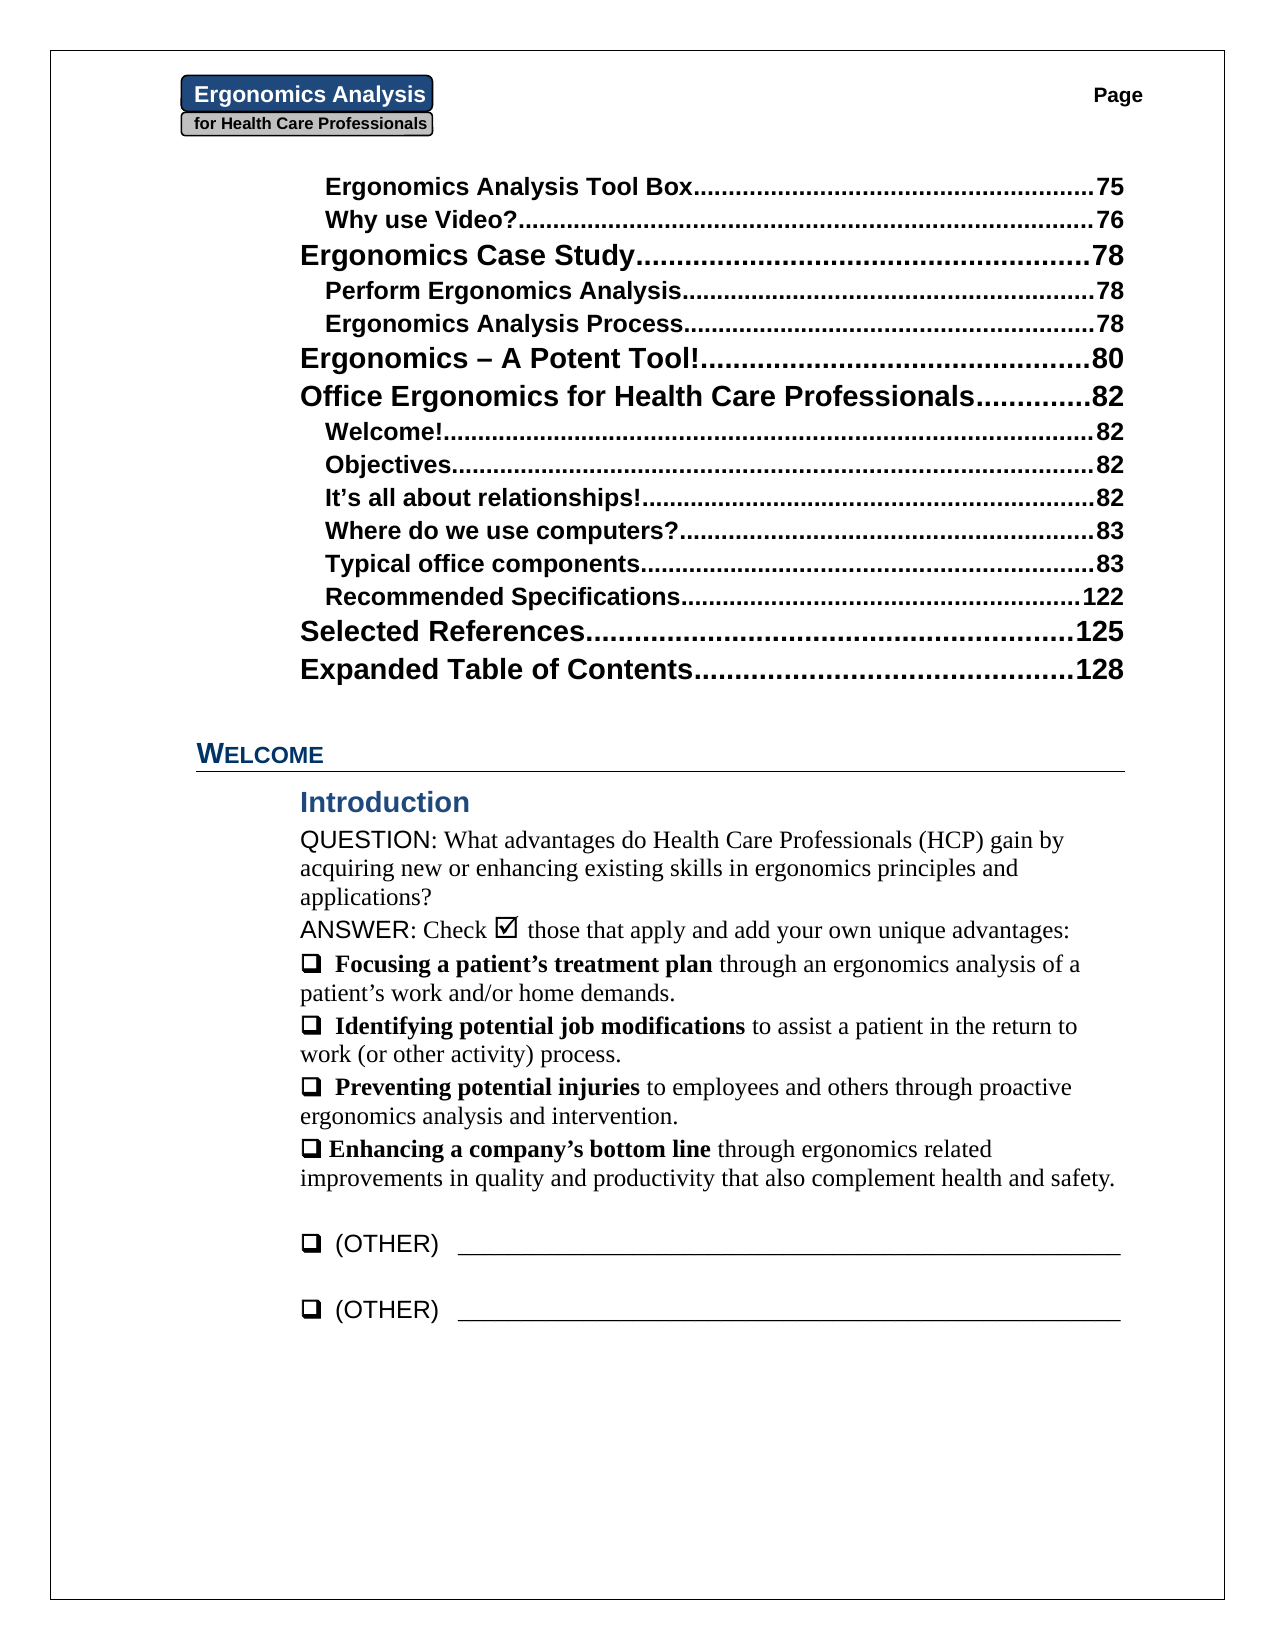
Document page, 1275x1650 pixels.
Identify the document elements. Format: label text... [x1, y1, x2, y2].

text Where do we use computers? 83 [325, 516, 1125, 544]
text Selected References 125 [300, 614, 1125, 648]
text Office Ergonomics for Health Care Professionals 82 [300, 379, 1125, 413]
text ANSWER: Check those that apply and add your own unique advantages: [300, 915, 1125, 945]
subtitle Introduction [300, 785, 1125, 818]
text Objectives 82 [325, 450, 1125, 479]
text It’s all about relationships! 82 [325, 483, 1125, 512]
text Identifying potential job modifications to assist a patient in the return to work (or other activity) process. [300, 1011, 1125, 1068]
text (OTHER) _____________________________________________________ [300, 1229, 1125, 1258]
text (OTHER) _____________________________________________________ [300, 1295, 1125, 1323]
text Preventing potential injuries to employees and others through proactive ergonomics analysis and intervention. [300, 1072, 1125, 1130]
text Typical office components 83 [325, 549, 1125, 577]
text Ergonomics Analysis Process 78 [325, 309, 1125, 337]
text Expanded Table of Contents 128 [300, 652, 1125, 686]
text QUESTION: What advantages do Health Care Professionals (HCP) gain by acquiring new or enhancing existing skills in ergonomics principles and applications? [300, 825, 1125, 911]
text Why use Video? 76 [325, 205, 1125, 234]
text Enhancing a company’s bottom line through ergonomics related improvements in quality and productivity that also complement health and safety. [300, 1134, 1125, 1192]
text Focusing a patient’s treatment plan through an ergonomics analysis of a patient’s work and/or home demands. [300, 949, 1125, 1007]
subtitle Welcome [196, 736, 1125, 771]
text Ergonomics Case Study 78 [300, 238, 1125, 272]
text Perform Ergonomics Analysis 78 [325, 276, 1125, 304]
text Welcome! 82 [325, 417, 1125, 446]
text Recommended Specifications 122 [325, 582, 1125, 610]
text Ergonomics – A Potent Tool! 80 [300, 342, 1125, 375]
text Ergonomics Analysis Tool Box 75 [325, 172, 1125, 201]
